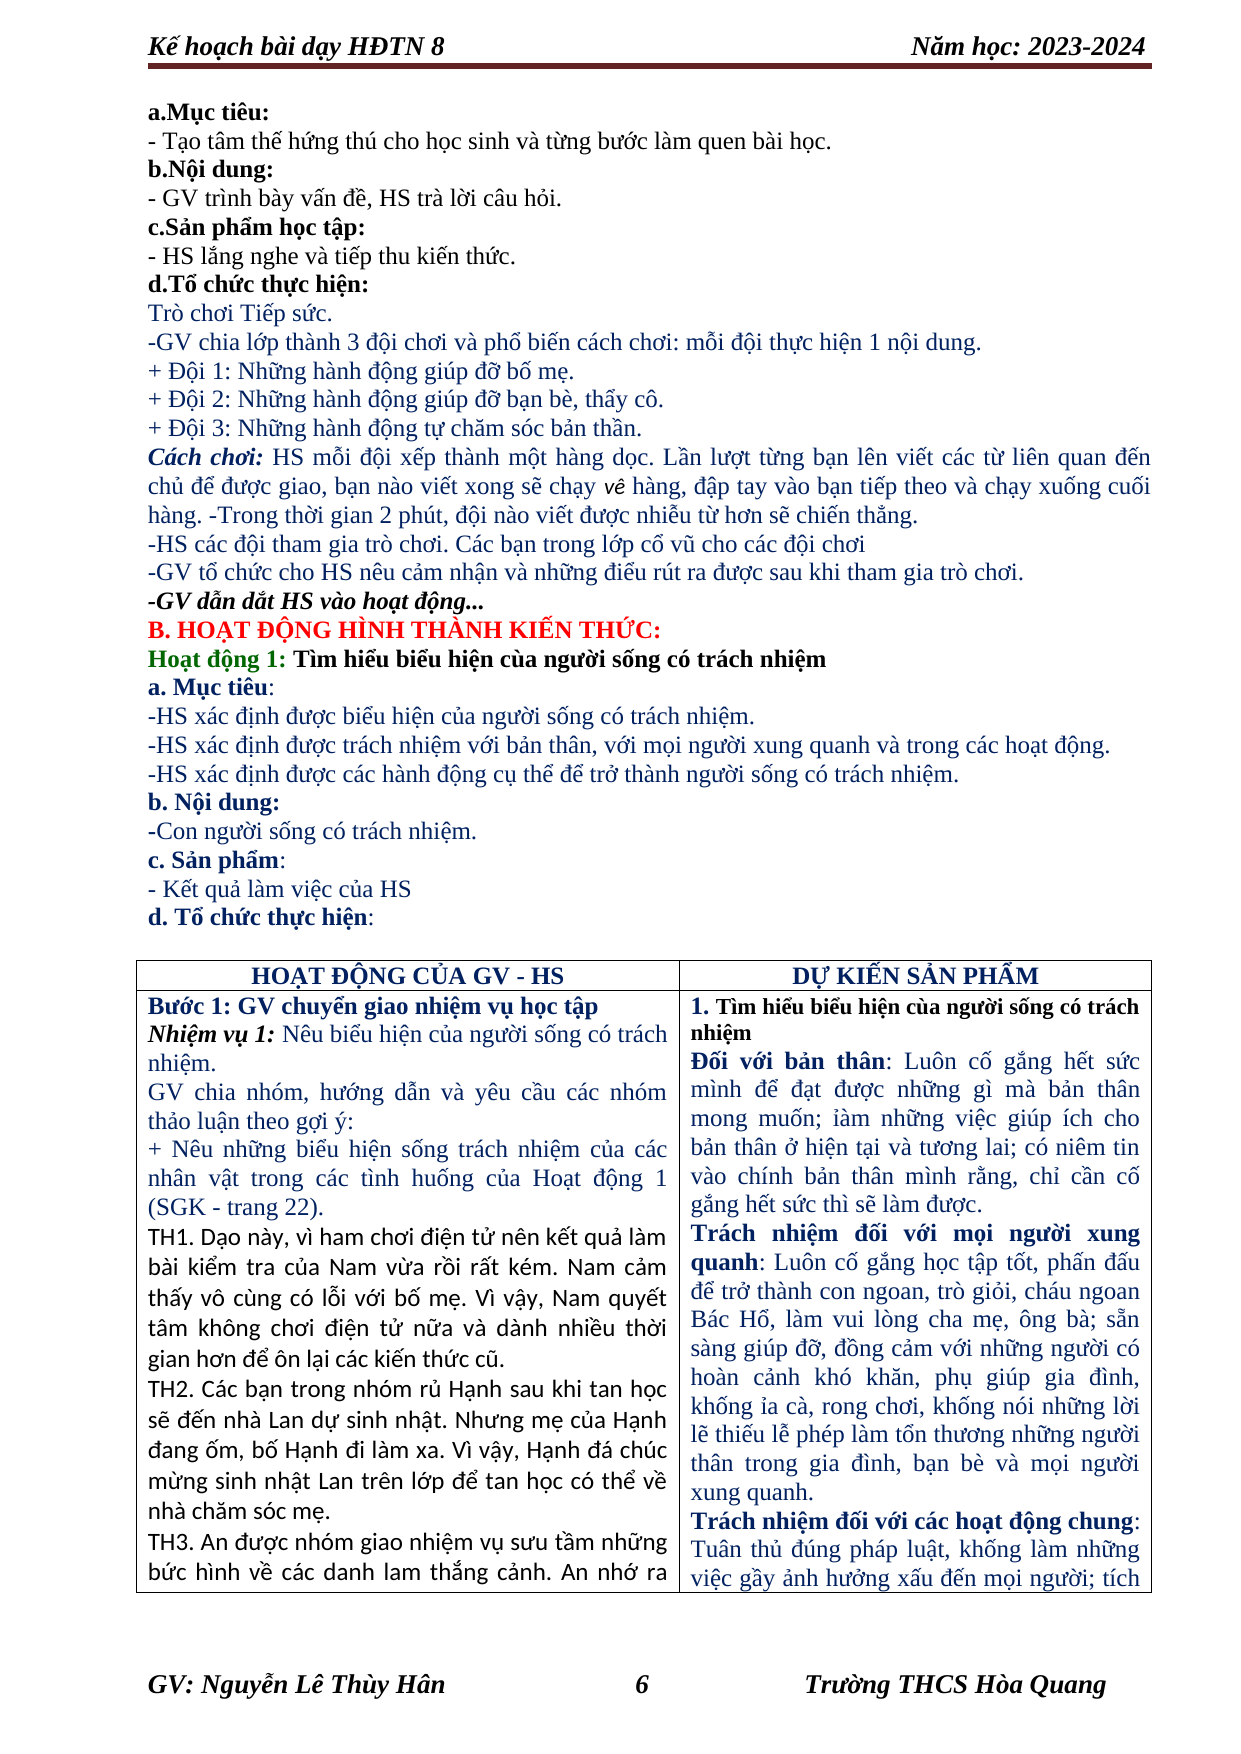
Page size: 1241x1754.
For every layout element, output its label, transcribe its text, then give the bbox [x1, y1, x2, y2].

text b.Nội dung: [148, 154, 1152, 183]
list Cách chơi: HS mỗi đội xếp thành một hàng dọc. Lần lượt từng bạn lên viết các từ liên quan đến chủ để được giao, bạn nào viết xong sẽ chạy vê hàng, đập tay vào bạn tiếp theo và chạy xuống cuối hàng. -Trong thời gian 2 phút, đội nào viết được nhiễu từ hơn sẽ chiến thẳng. [148, 442, 1152, 529]
list -HS xác định được biểu hiện của người sống có trách nhiệm. [148, 701, 1152, 730]
text a.Mục tiêu: [148, 97, 1152, 126]
text Hoạt động 1: Tìm hiểu biểu hiện cùa người sống có trách nhiệm [148, 644, 1152, 672]
text c.Sản phẩm học tập: [148, 212, 1152, 241]
list + Đội 2: Những hành động giúp đỡ bạn bè, thẩy cô. [148, 384, 1152, 413]
text -Con người sống có trách nhiệm. [148, 816, 1152, 845]
text - Kết quả làm việc của HS [148, 874, 1152, 902]
list -GV tổ chức cho HS nêu cảm nhận và những điểu rút ra được sau khi tham gia trò chơi. [148, 557, 1152, 586]
list b. Nội dung: [148, 787, 1152, 816]
text - Tạo tâm thế hứng thú cho học sinh và từng bước làm quen bài học. [148, 126, 1152, 154]
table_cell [680, 991, 1151, 1592]
table_header DỰ KIẾN SẢN PHẨM [680, 961, 1151, 990]
list -HS xác định được các hành động cụ thể để trở thành người sống có trách nhiệm. [148, 759, 1152, 787]
list + Đội 3: Những hành động tự chăm sóc bản thần. [148, 413, 1152, 442]
text c. Sản phẩm: [148, 845, 1152, 874]
table_header HOẠT ĐỘNG CỦA GV - HS [137, 961, 679, 990]
list Trò chơi Tiếp sức. [148, 298, 1152, 327]
list -HS các đội tham gia trò chơi. Các bạn trong lớp cổ vũ cho các đội chơi [148, 529, 1152, 557]
text d. Tổ chức thực hiện: [148, 902, 1152, 931]
text B. HOẠT ĐỘNG HÌNH THÀNH KIẾN THỨC: [148, 615, 1152, 644]
text d.Tổ chức thực hiện: [148, 269, 1152, 298]
text -GV dẫn dắt HS vào hoạt động... [148, 586, 1152, 615]
text - HS lắng nghe và tiếp thu kiến thức. [148, 241, 1152, 269]
text a. Mục tiêu: [148, 672, 1152, 701]
list -GV chia lớp thành 3 đội chơi và phổ biến cách chơi: mỗi đội thực hiện 1 nội dung. [148, 327, 1152, 356]
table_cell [137, 991, 679, 1592]
text - GV trình bày vấn đề, HS trà lời câu hỏi. [148, 183, 1152, 212]
list -HS xác định được trách nhiệm với bản thân, với mọi người xung quanh và trong các hoạt động. [148, 730, 1152, 759]
list + Đội 1: Những hành động giúp đỡ bố mẹ. [148, 356, 1152, 384]
